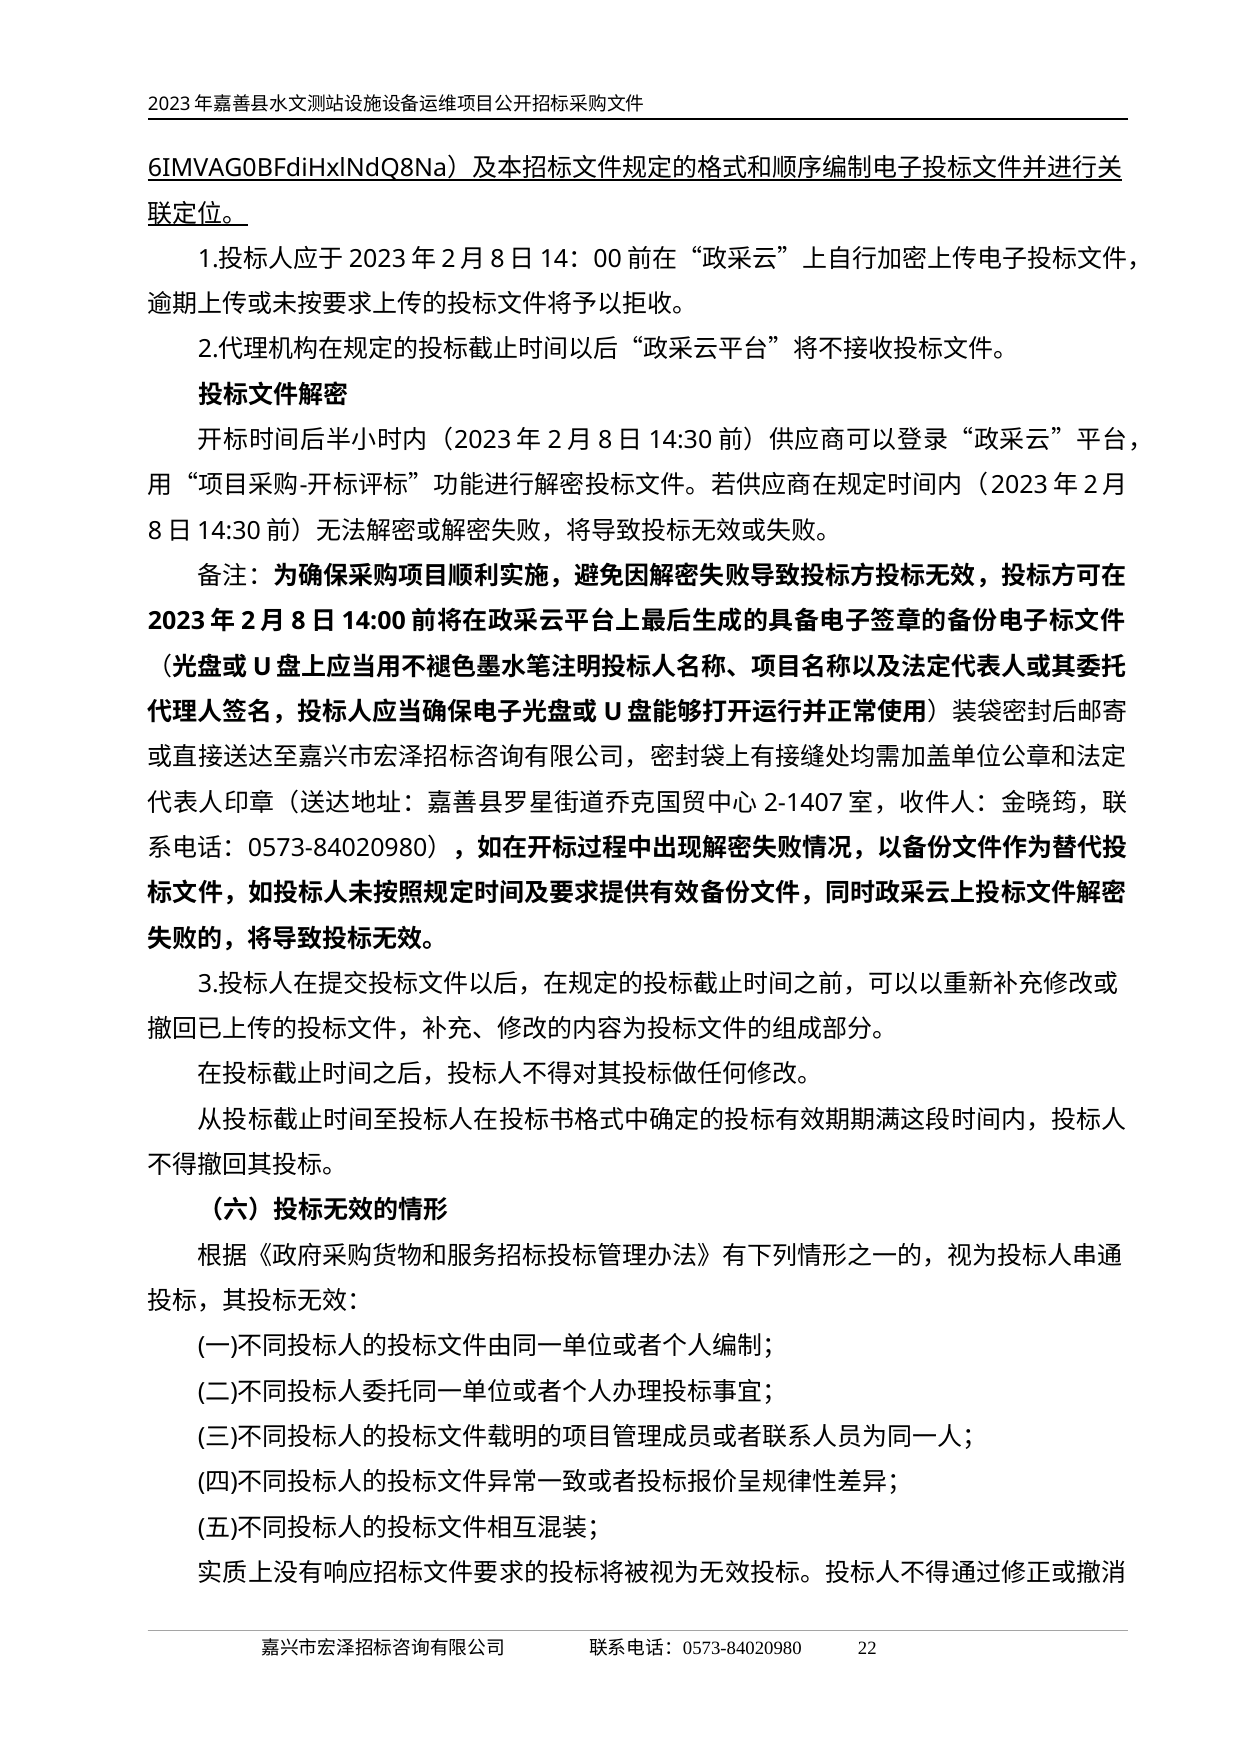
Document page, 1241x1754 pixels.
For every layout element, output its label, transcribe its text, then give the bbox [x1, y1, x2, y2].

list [148, 1552, 1128, 1589]
text (四)不同投标人的投标文件异常一致或者投标报价呈规律性差异； [148, 1462, 1128, 1498]
text 投标文件解密 [148, 374, 1128, 411]
text 开标时间后半小时内（2023年2月8日14:30前）供应商可以登录“政采云”平台，用“项目采购-开标评标”功能进行解密投标文件。若供应商在规定时间内（2023年2月8日14:30前）无法解密或解密失败，将导致投标无效或失败。 [148, 419, 1128, 546]
text (五)不同投标人的投标文件相互混装； [148, 1507, 1128, 1543]
list （六）投标无效的情形 [148, 1190, 1128, 1226]
text (二)不同投标人委托同一单位或者个人办理投标事宜； [148, 1371, 1128, 1407]
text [148, 148, 1128, 229]
text 1.投标人应于2023年2月8日14：00前在“政采云”上自行加密上传电子投标文件，逾期上传或未按要求上传的投标文件将予以拒收。 [148, 238, 1128, 320]
text (一)不同投标人的投标文件由同一单位或者个人编制； [148, 1326, 1128, 1362]
text 备注：为确保采购项目顺利实施，避免因解密失败导致投标方投标无效，投标方可在2023年2月8日14:00前将在政采云平台上最后生成的具备电子签章的备份电子标文件（光盘或U盘上应当用不褪色墨水笔注明投标人名称、项目名称以及法定代表人或其委托代理人签名，投标人应当确保电子光盘或U盘能够打开运行并正常使用）装袋密封后邮寄或直接送达至嘉兴市宏泽招标咨询有限公司，密封袋上有接缝处均需加盖单位公章和法定代表人印章（送达地址：嘉善县罗星街道乔克国贸中心2-1407室，收件人：金晓筠，联系电话：0573-84020980），如在开标过程中出现解密失败情况，以备份文件作为替代投标文件，如投标人未按照规定时间及要求提供有效备份文件，同时政采云上投标文件解密失败的，将导致投标无效。 [148, 556, 1128, 954]
text 3.投标人在提交投标文件以后，在规定的投标截止时间之前，可以以重新补充修改或撤回已上传的投标文件，补充、修改的内容为投标文件的组成部分。 [148, 963, 1128, 1045]
text 从投标截止时间至投标人在投标书格式中确定的投标有效期期满这段时间内，投标人不得撤回其投标。 [148, 1099, 1128, 1181]
text (三)不同投标人的投标文件载明的项目管理成员或者联系人员为同一人； [148, 1416, 1128, 1453]
text 在投标截止时间之后，投标人不得对其投标做任何修改。 [148, 1054, 1128, 1090]
text 根据《政府采购货物和服务招标投标管理办法》有下列情形之一的，视为投标人串通投标，其投标无效： [148, 1235, 1128, 1317]
text 2.代理机构在规定的投标截止时间以后“政采云平台”将不接收投标文件。 [148, 329, 1128, 365]
